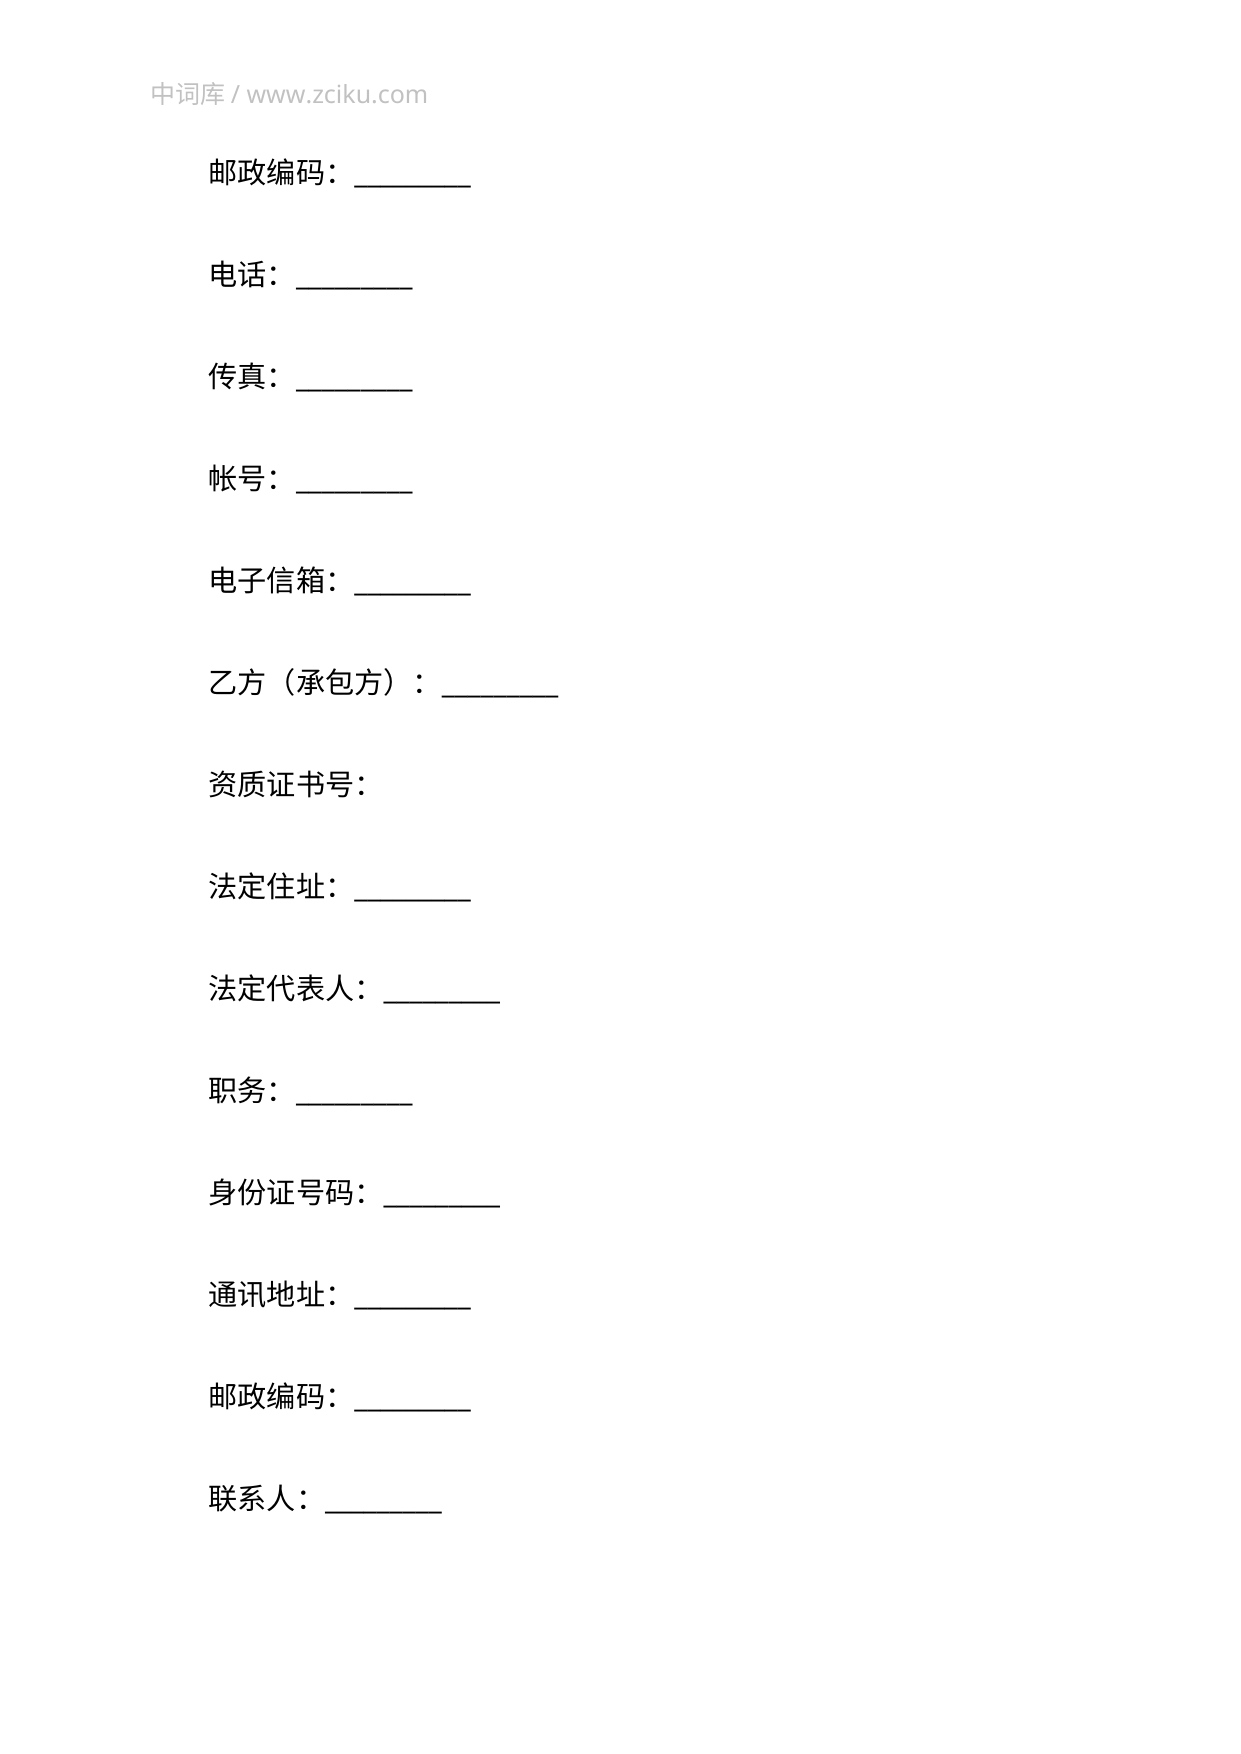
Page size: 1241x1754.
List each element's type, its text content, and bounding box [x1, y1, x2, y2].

text 联系人：_________ [150, 1476, 1090, 1518]
text 资质证书号： [150, 762, 1090, 804]
text 法定代表人：_________ [150, 966, 1090, 1008]
text 职务：_________ [150, 1068, 1090, 1110]
text 邮政编码：_________ [150, 150, 1090, 192]
text 法定住址：_________ [150, 864, 1090, 906]
text 邮政编码：_________ [150, 1373, 1090, 1416]
text 帐号：_________ [150, 456, 1090, 498]
text 乙方（承包方）：_________ [150, 660, 1090, 702]
text 电子信箱：_________ [150, 558, 1090, 600]
text 身份证号码：_________ [150, 1169, 1090, 1212]
text 电话：_________ [150, 252, 1090, 294]
text 通讯地址：_________ [150, 1272, 1090, 1314]
text 传真：_________ [150, 354, 1090, 396]
